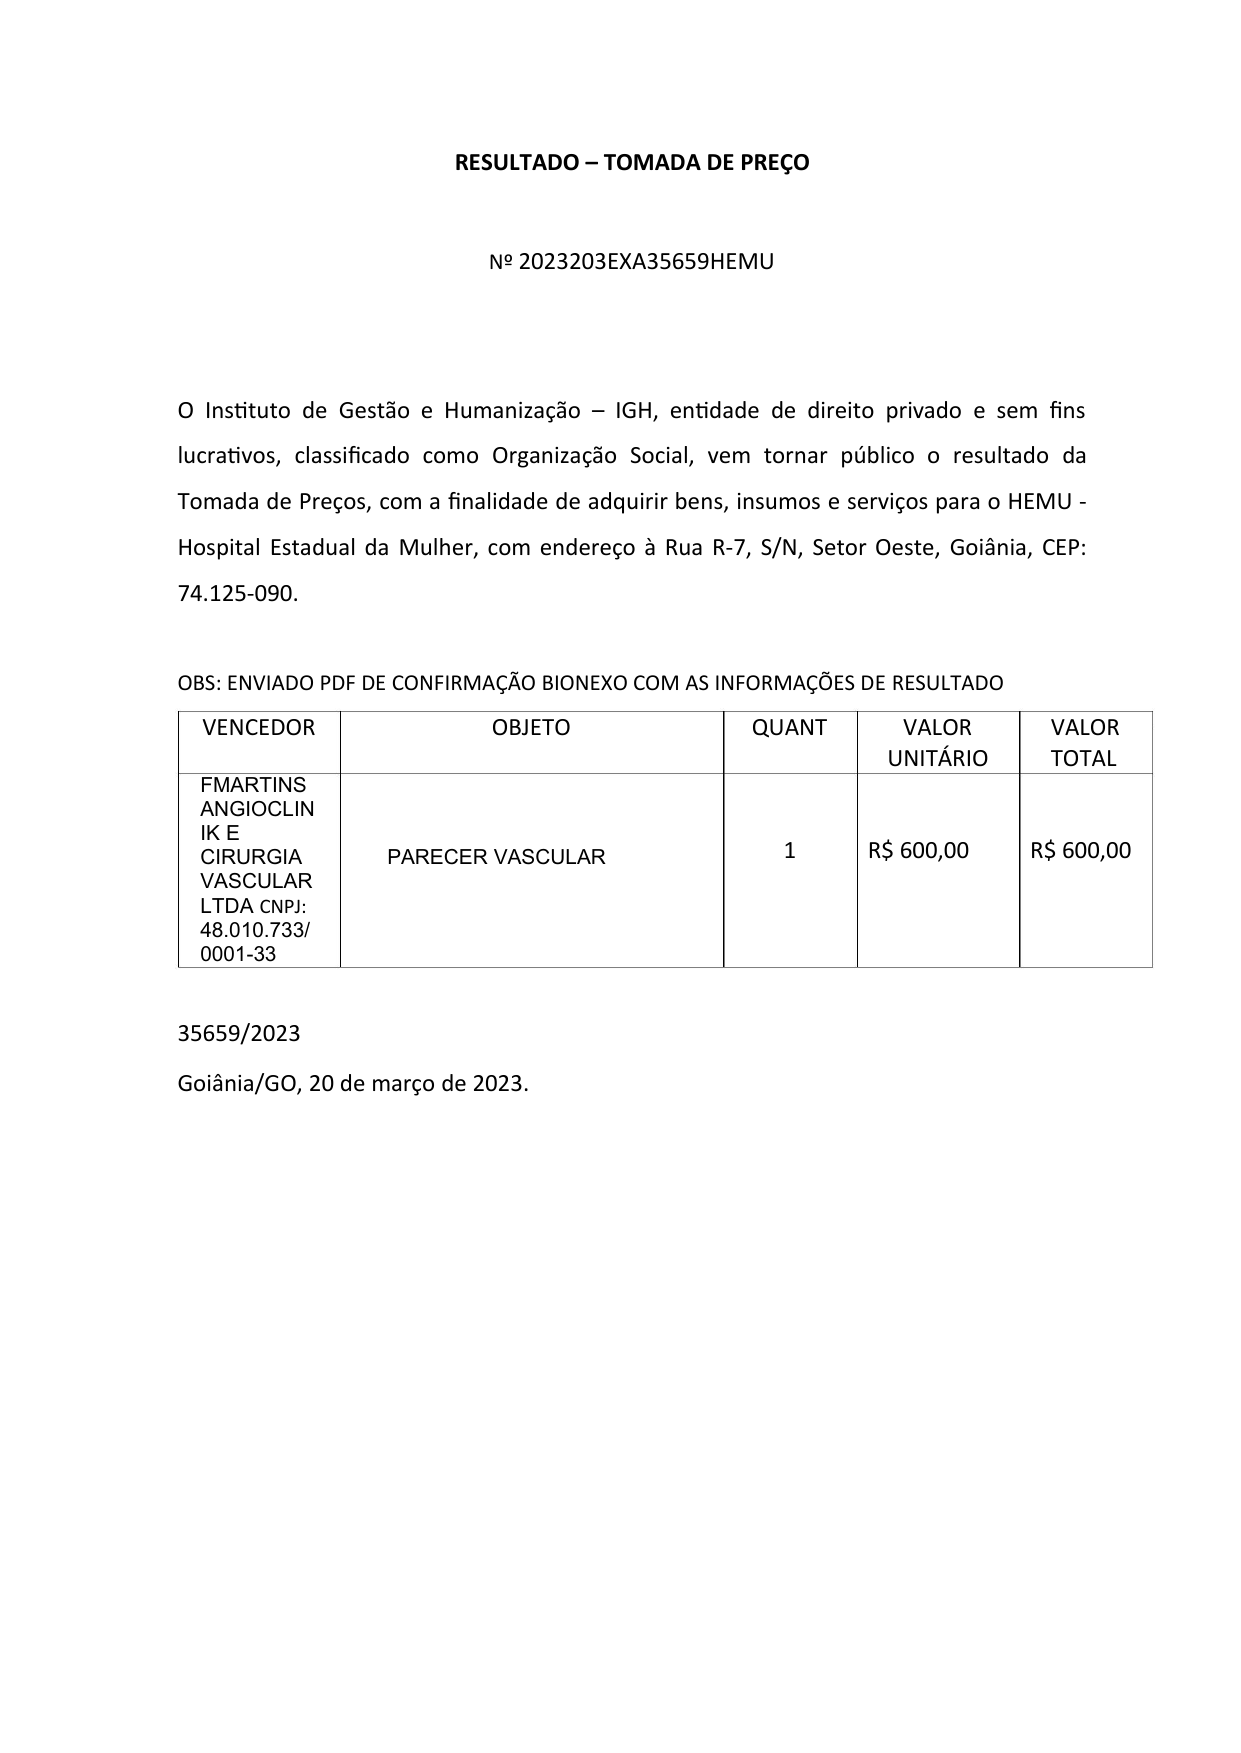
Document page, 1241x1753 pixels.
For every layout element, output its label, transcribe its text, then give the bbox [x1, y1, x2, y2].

text IK E [200, 822, 339, 845]
text OBJETO [492, 711, 596, 742]
text 1 [783, 834, 821, 865]
text CIRURGIA [200, 846, 339, 869]
text LTDA CNPJ: [200, 893, 339, 918]
text 8.010.733/ [212, 919, 335, 942]
text OBS: ENVIADO PDF DE CONFIRMAÇÃO BIONEXO COM AS INFORMAÇÕES DE RESULTADO [177, 668, 1027, 696]
text R$ 600,00 [868, 834, 994, 865]
text O Instituto de Gestão e Humanização – IGH, entidade de direito privado e sem fins [177, 394, 1112, 424]
text UNITÁRIO [887, 742, 1013, 772]
text RESULTADO – TOMADA DE PREÇO [454, 146, 834, 176]
text 74.125-090. [177, 577, 324, 607]
text 35659/2023 [177, 1017, 326, 1047]
text Goiânia/GO, 20 de março de 2023. [177, 1067, 554, 1097]
text lucrativos, classificado como Organização Social, vem tornar público o resultado da [177, 439, 1112, 470]
text 001-33 [212, 943, 335, 966]
picture [175, 708, 1155, 970]
text ANGIOCLIN [200, 798, 339, 821]
text R$ 600,00 [1030, 834, 1156, 865]
text Nº 2023203EXA35659HEMU [489, 245, 800, 275]
text VASCULAR [200, 870, 339, 893]
text PARECER VASCULAR [387, 846, 630, 869]
text Hospital Estadual da Mulher, com endereço à Rua R-7, S/N, Setor Oeste, Goiânia, CEP: [177, 531, 1112, 561]
text TOTAL [1051, 742, 1145, 772]
text Tomada de Preços, com a finalidade de adquirir bens, insumos e serviços para o HEMU - [177, 485, 1112, 516]
text VALOR [903, 711, 1013, 742]
text VALOR [1051, 711, 1145, 742]
text VENCEDOR [202, 711, 341, 742]
text QUANT [752, 711, 852, 742]
text FMARTINS [200, 774, 339, 797]
